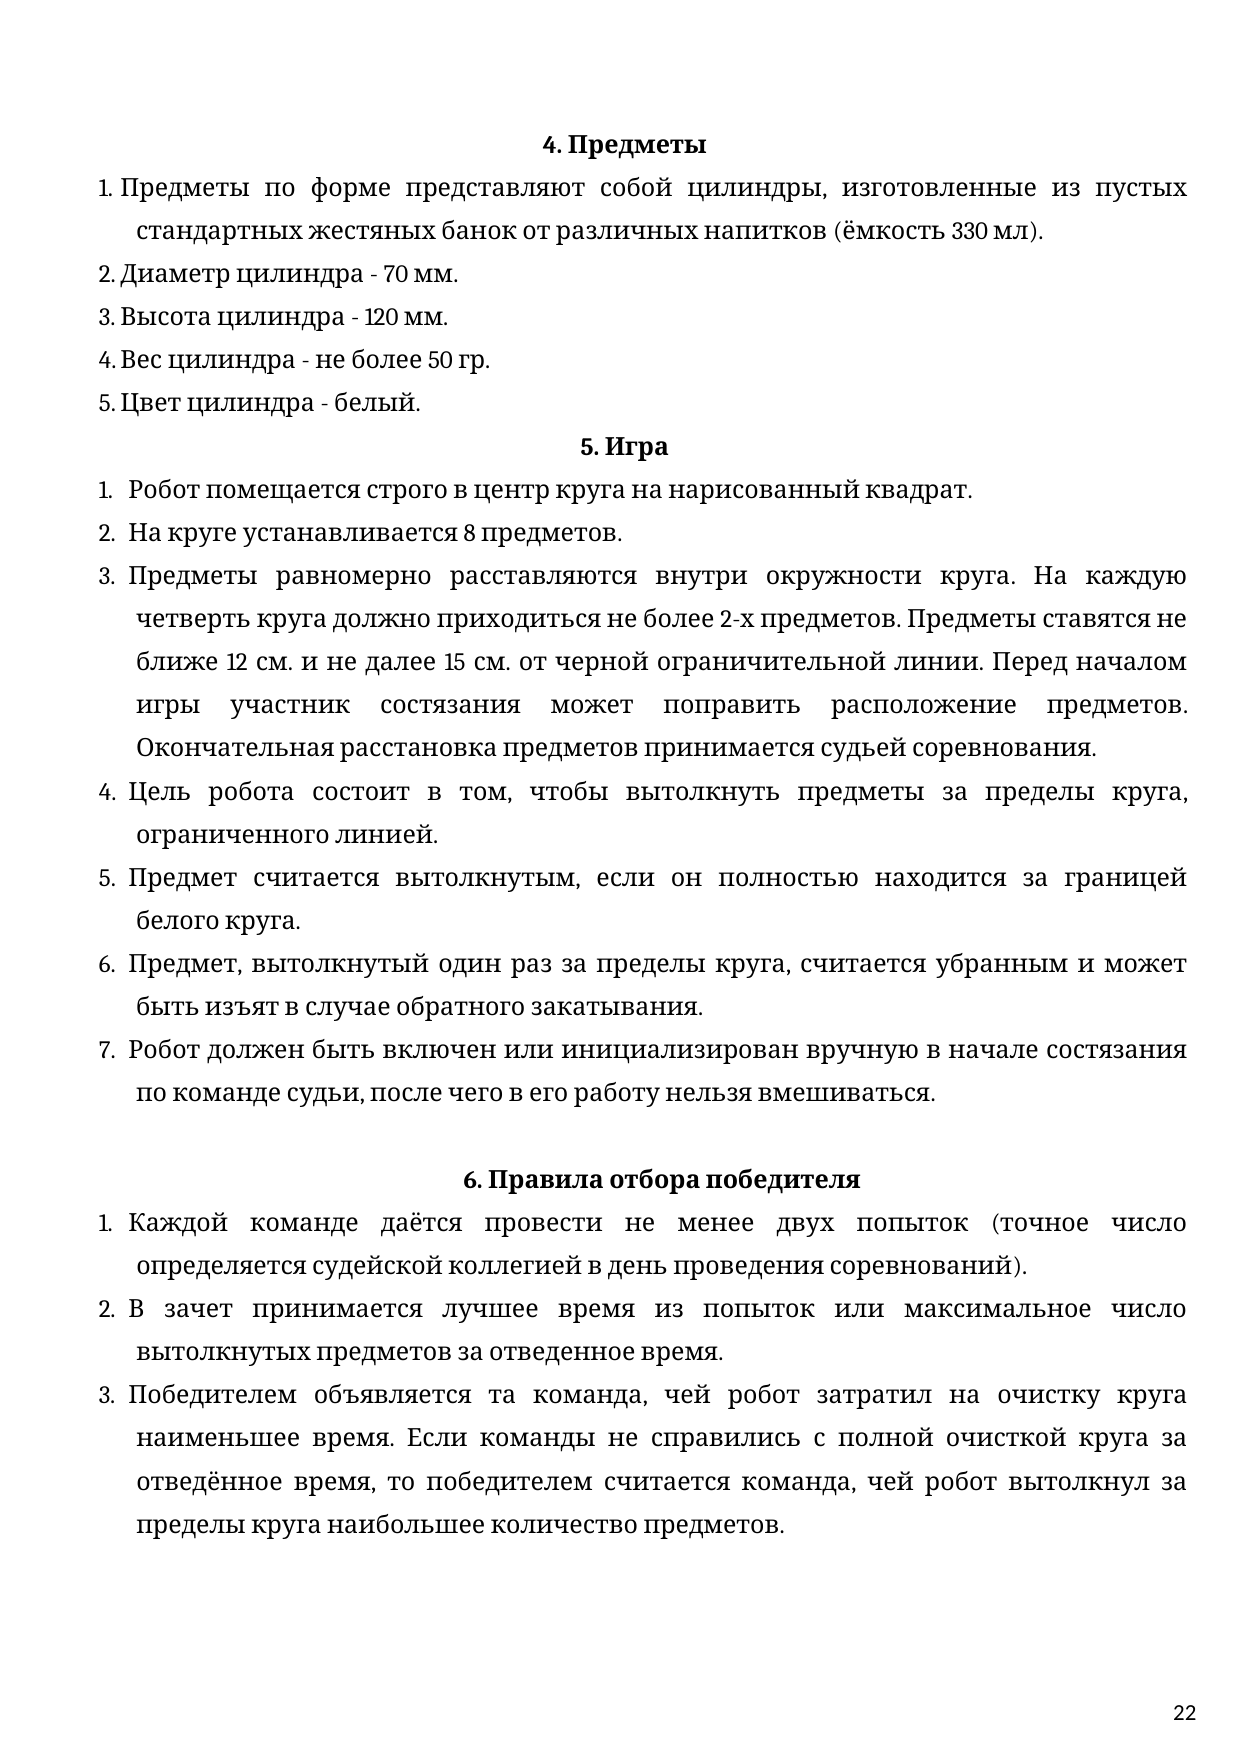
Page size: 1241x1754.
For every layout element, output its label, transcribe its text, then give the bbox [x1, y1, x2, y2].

text 6. Правила отбора победителя [136, 1166, 1188, 1194]
list Цвет цилиндра - белый. [99, 389, 1188, 418]
list Цель робота состоит в том, чтобы вытолкнуть предметы за пределы круга, ограниченного линией. [99, 777, 1188, 849]
list Робот помещается строго в центр круга на нарисованный квадрат. [99, 476, 1188, 504]
list Высота цилиндра - 120 мм. [99, 303, 1188, 332]
list Вес цилиндра - не более 50 гр. [99, 346, 1188, 375]
list Предмет, вытолкнутый один раз за пределы круга, считается убранным и может быть изъят в случае обратного закатывания. [99, 950, 1188, 1022]
text 4. Предметы [53, 131, 1196, 159]
list В зачет принимается лучшее время из попыток или максимальное число вытолкнутых предметов за отведенное время. [98, 1295, 1188, 1367]
list Диаметр цилиндра - 70 мм. [99, 260, 1188, 289]
list Предметы по форме представляют собой цилиндры, изготовленные из пустых стандартных жестяных банок от различных напитков (ёмкость 330 мл). [99, 174, 1188, 246]
list Предмет считается вытолкнутым, если он полностью находится за границей белого круга. [99, 864, 1188, 936]
list На круге устанавливается 8 предметов. [99, 519, 1188, 547]
list Каждой команде даётся провести не менее двух попыток (точное число определяется судейской коллегией в день проведения соревнований). [98, 1209, 1188, 1281]
text 5. Игра [53, 432, 1196, 461]
list Робот должен быть включен или инициализирован вручную в начале состязания по команде судьи, после чего в его работу нельзя вмешиваться. [99, 1036, 1188, 1108]
list Победителем объявляется та команда, чей робот затратил на очистку круга наименьшее время. Если команды не справились с полной очисткой круга за отведённое время, то победителем считается команда, чей робот вытолкнул за пределы круга наибольшее количество предметов. [98, 1381, 1188, 1539]
list Предметы равномерно расставляются внутри окружности круга. На каждую четверть круга должно приходиться не более 2-х предметов. Предметы ставятся не ближе 12 см. и не далее 15 см. от черной ограничительной линии. Перед началом игры участник состязания может поправить расположение предметов. Окончательная расстановка предметов принимается судьей соревнования. [99, 562, 1188, 763]
